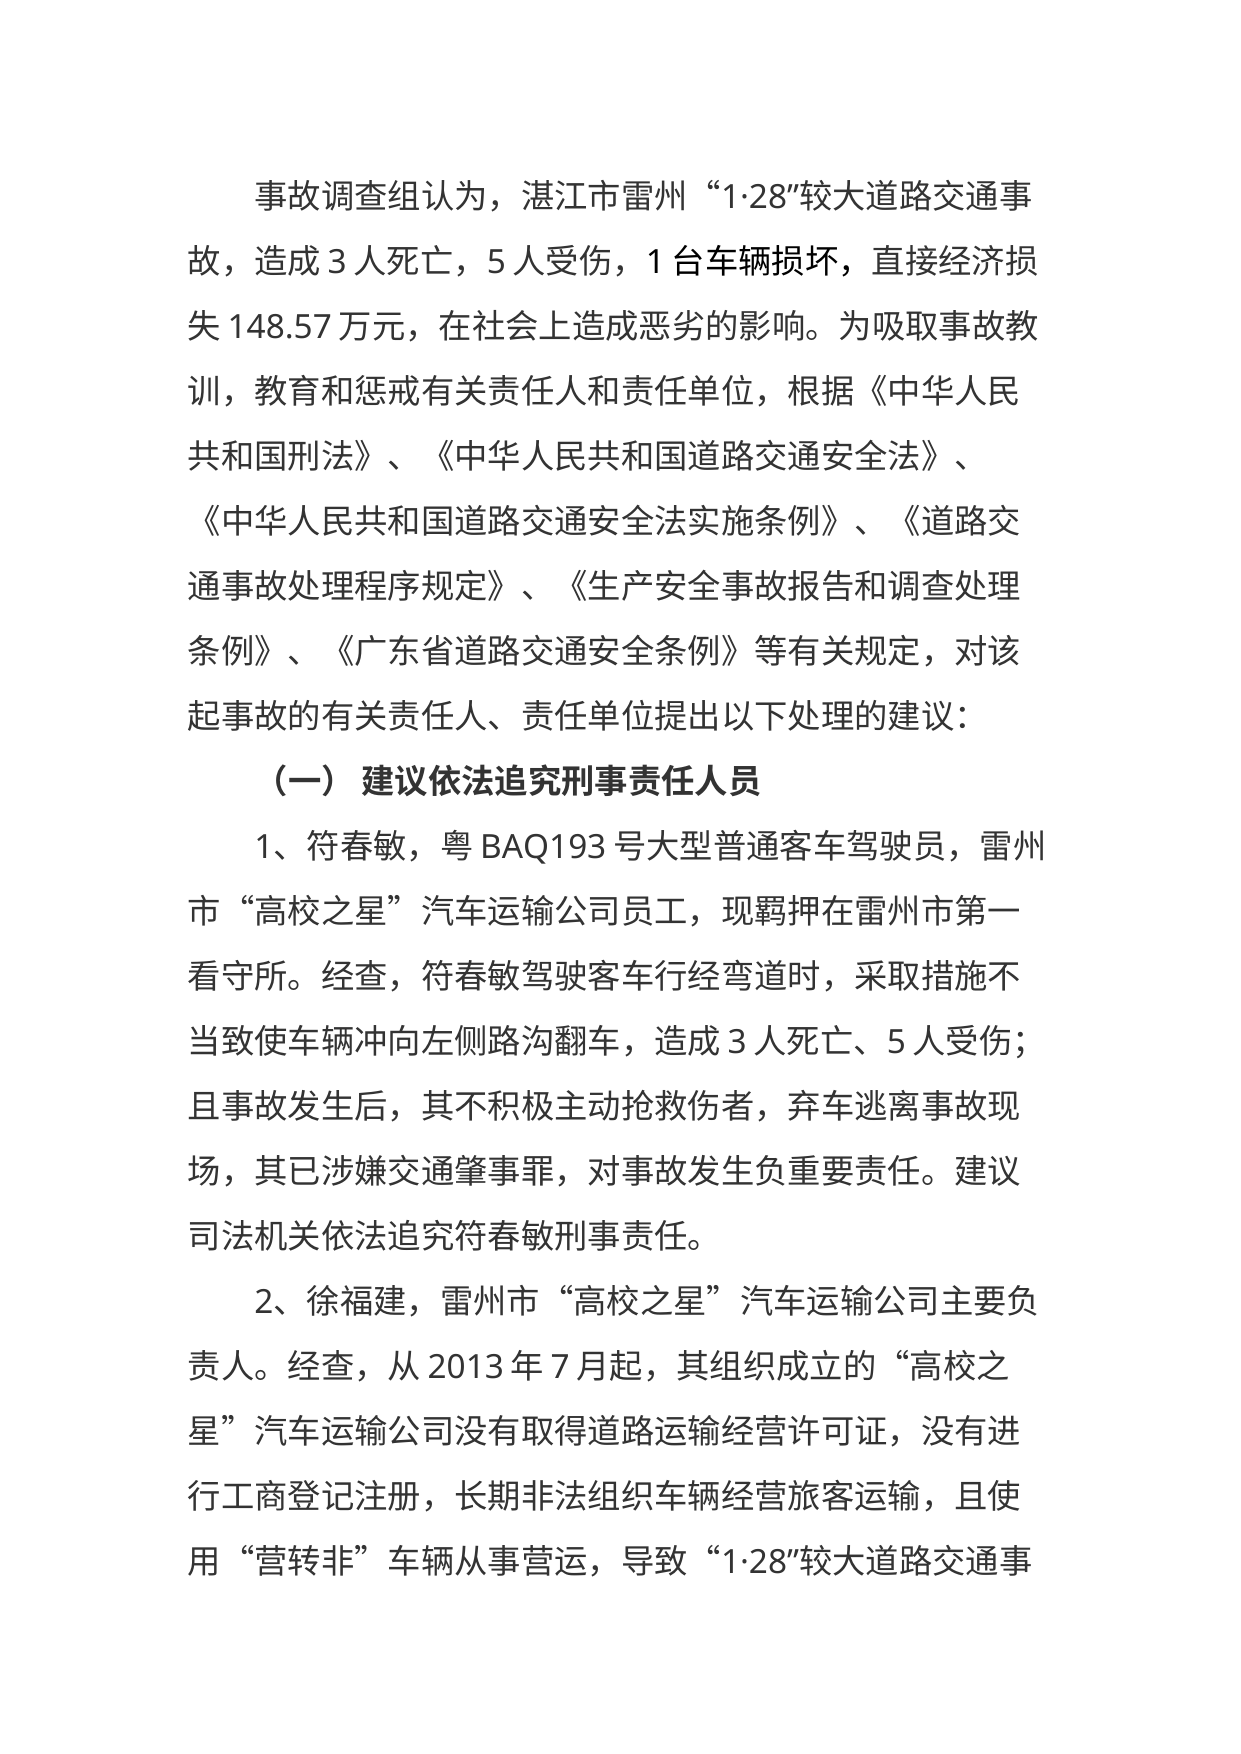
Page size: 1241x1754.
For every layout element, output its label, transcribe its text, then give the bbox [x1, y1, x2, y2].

text 事故调查组认为，湛江市雷州“1·28”较大道路交通事故，造成3人死亡，5人受伤，1台车辆损坏，直接经济损失148.57万元，在社会上造成恶劣的影响。为吸取事故教训，教育和惩戒有关责任人和责任单位，根据《中华人民共和国刑法》、《中华人民共和国道路交通安全法》、《中华人民共和国道路交通安全法实施条例》、《道路交通事故处理程序规定》、《生产安全事故报告和调查处理条例》、《广东省道路交通安全条例》等有关规定，对该起事故的有关责任人、责任单位提出以下处理的建议： [187, 162, 1053, 747]
text （一） 建议依法追究刑事责任人员 [254, 747, 1053, 812]
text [187, 1267, 1053, 1592]
text 1、符春敏，粤BAQ193号大型普通客车驾驶员，雷州市“高校之星”汽车运输公司员工，现羁押在雷州市第一看守所。经查，符春敏驾驶客车行经弯道时，采取措施不当致使车辆冲向左侧路沟翻车，造成3人死亡、5人受伤；且事故发生后，其不积极主动抢救伤者，弃车逃离事故现场，其已涉嫌交通肇事罪，对事故发生负重要责任。建议司法机关依法追究符春敏刑事责任。 [187, 812, 1053, 1267]
